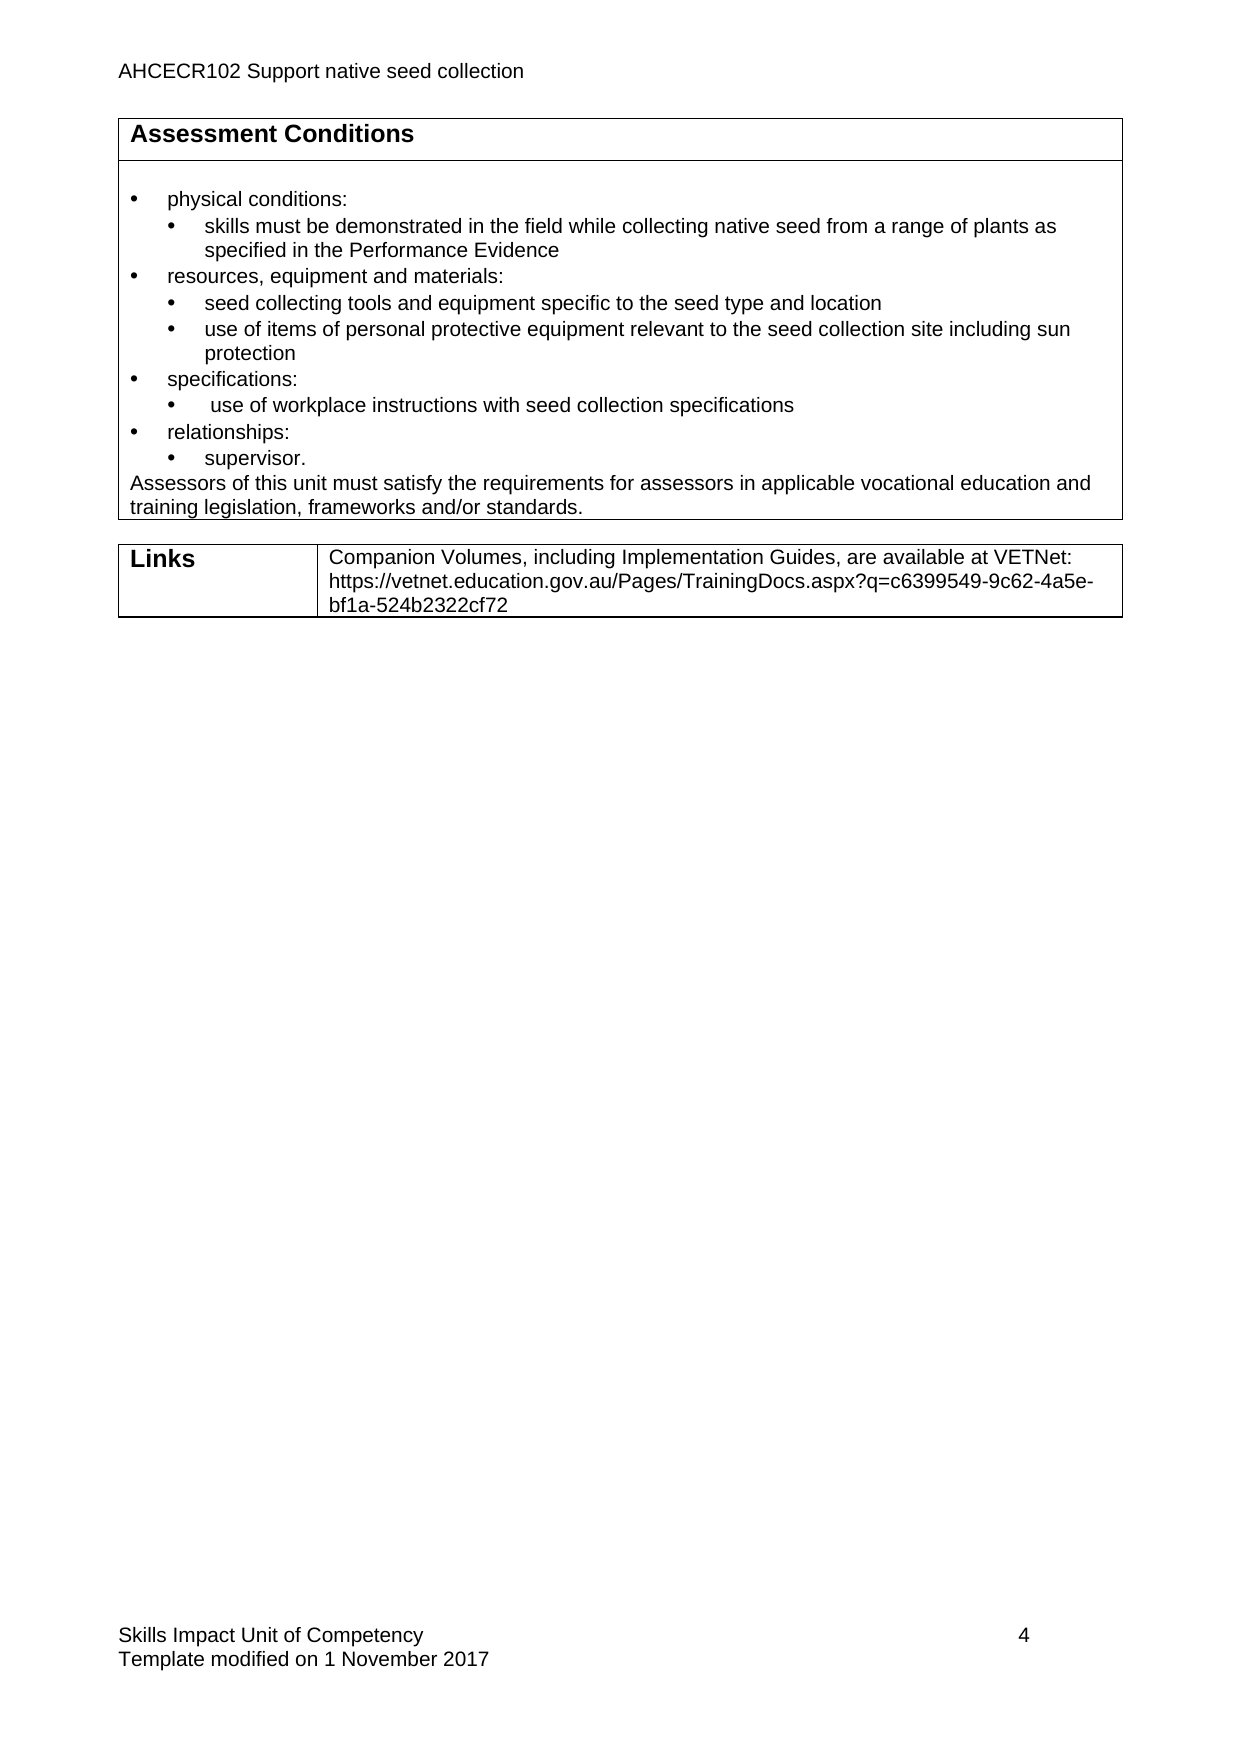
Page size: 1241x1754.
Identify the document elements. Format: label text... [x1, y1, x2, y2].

table_header Assessment Conditions [119, 119, 1122, 160]
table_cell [119, 161, 1122, 518]
table_header Companion Volumes, including Implementation Guides, are available at VETNet: https://vetnet.education.gov.au/Pages/TrainingDocs.aspx?q=c6399549-9c62-4a5e-bf1a-524b2322cf72 [318, 545, 1122, 616]
table_header Links [119, 545, 317, 616]
